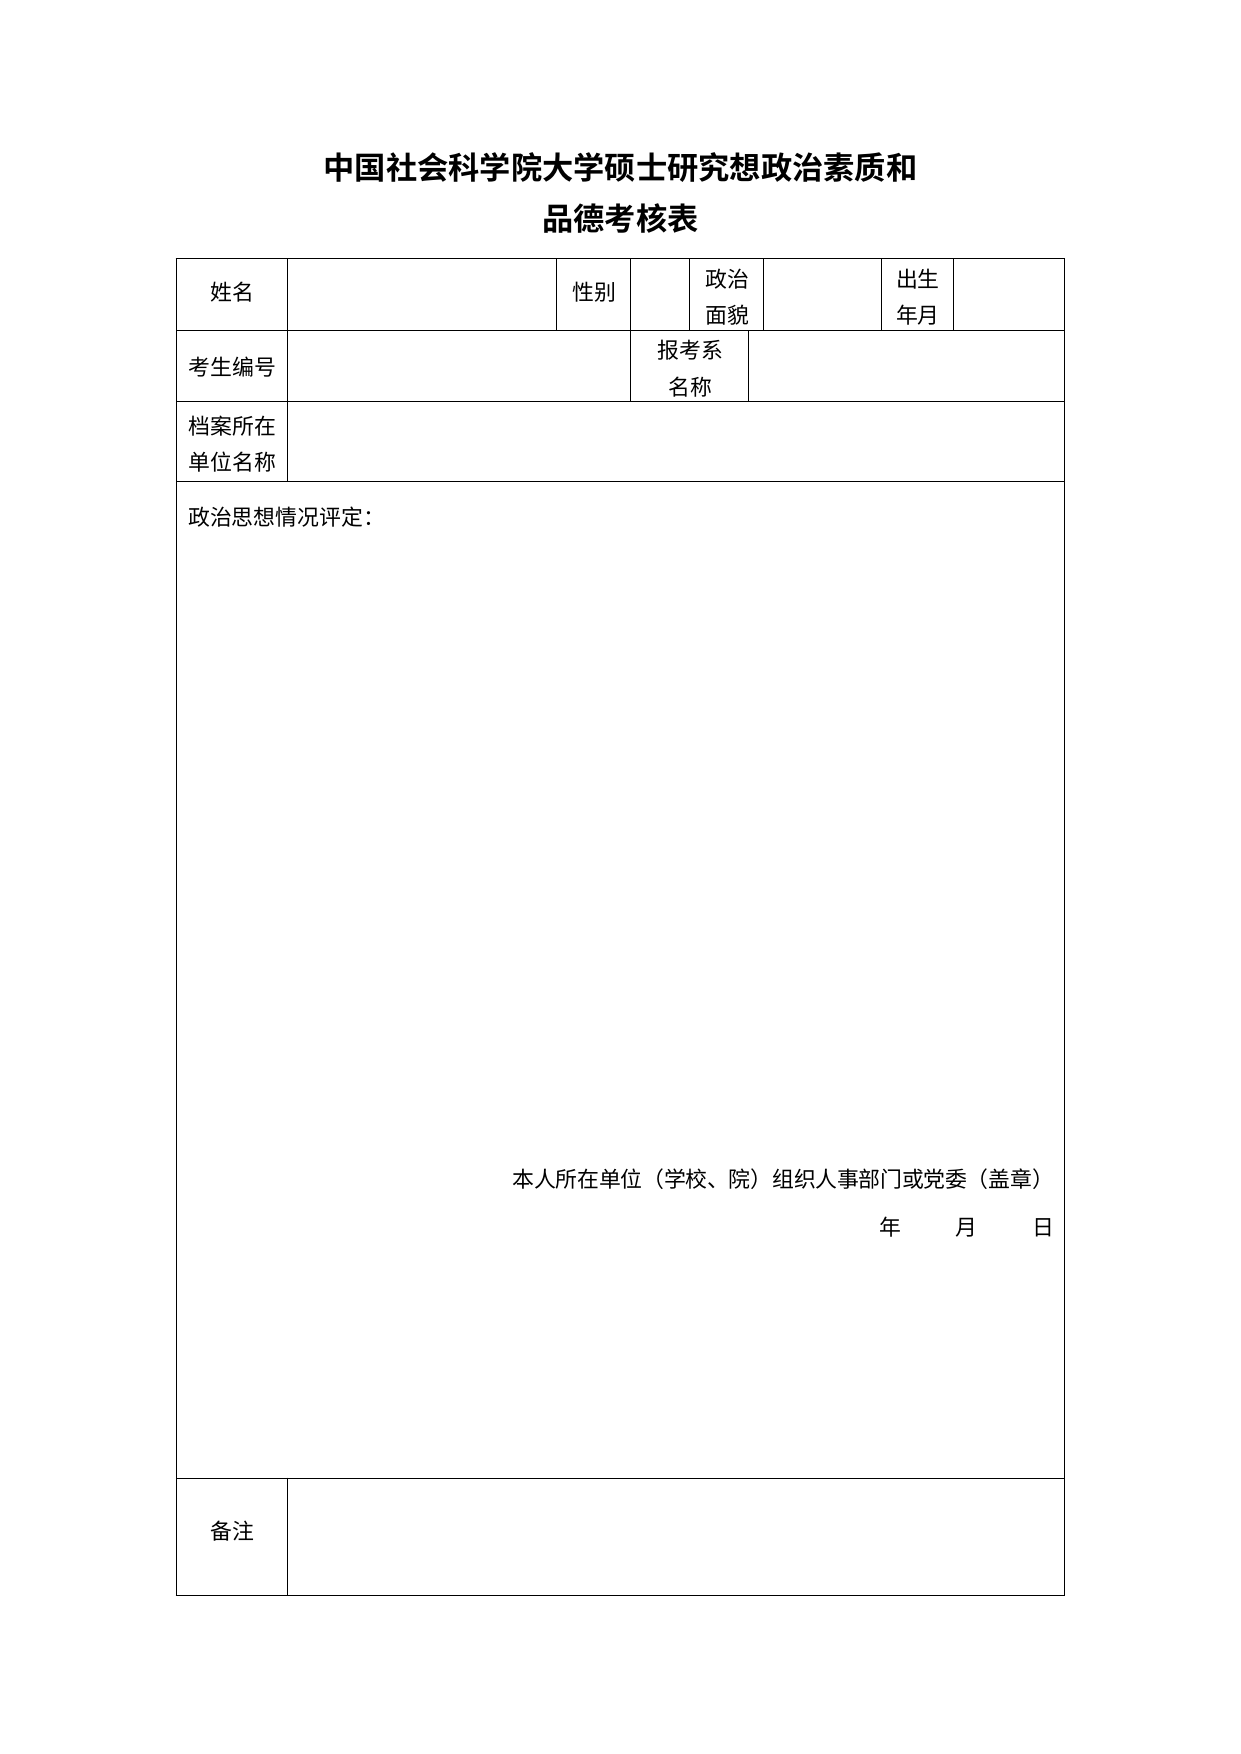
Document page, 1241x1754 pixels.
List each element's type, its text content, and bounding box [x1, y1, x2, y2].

table_header 姓名 [177, 259, 287, 330]
table_header [764, 259, 881, 330]
table_header 性别 [557, 259, 630, 330]
table_cell [288, 402, 1064, 481]
table_cell 考生编号 [177, 331, 287, 401]
table_header [288, 259, 556, 330]
table_header 政治 面貌 [690, 259, 763, 330]
table_cell 报考系 名称 [631, 331, 748, 401]
table_cell [749, 331, 1064, 401]
table_header [631, 259, 689, 330]
table_header [954, 259, 1064, 330]
table_header 出生 年月 [882, 259, 953, 330]
table_cell 政治思想情况评定： 本人所在单位（学校、院）组织人事部门或党委（盖章） 年 月 日 [177, 482, 1064, 1477]
table_cell 备注 [177, 1479, 287, 1595]
table_cell [288, 1479, 1064, 1595]
table_cell [288, 331, 630, 401]
table_cell 档案所在单位名称 [177, 402, 287, 481]
text 中国社会科学院大学硕士研究想政治素质和 [306, 140, 935, 190]
text 品德考核表 [306, 190, 935, 240]
